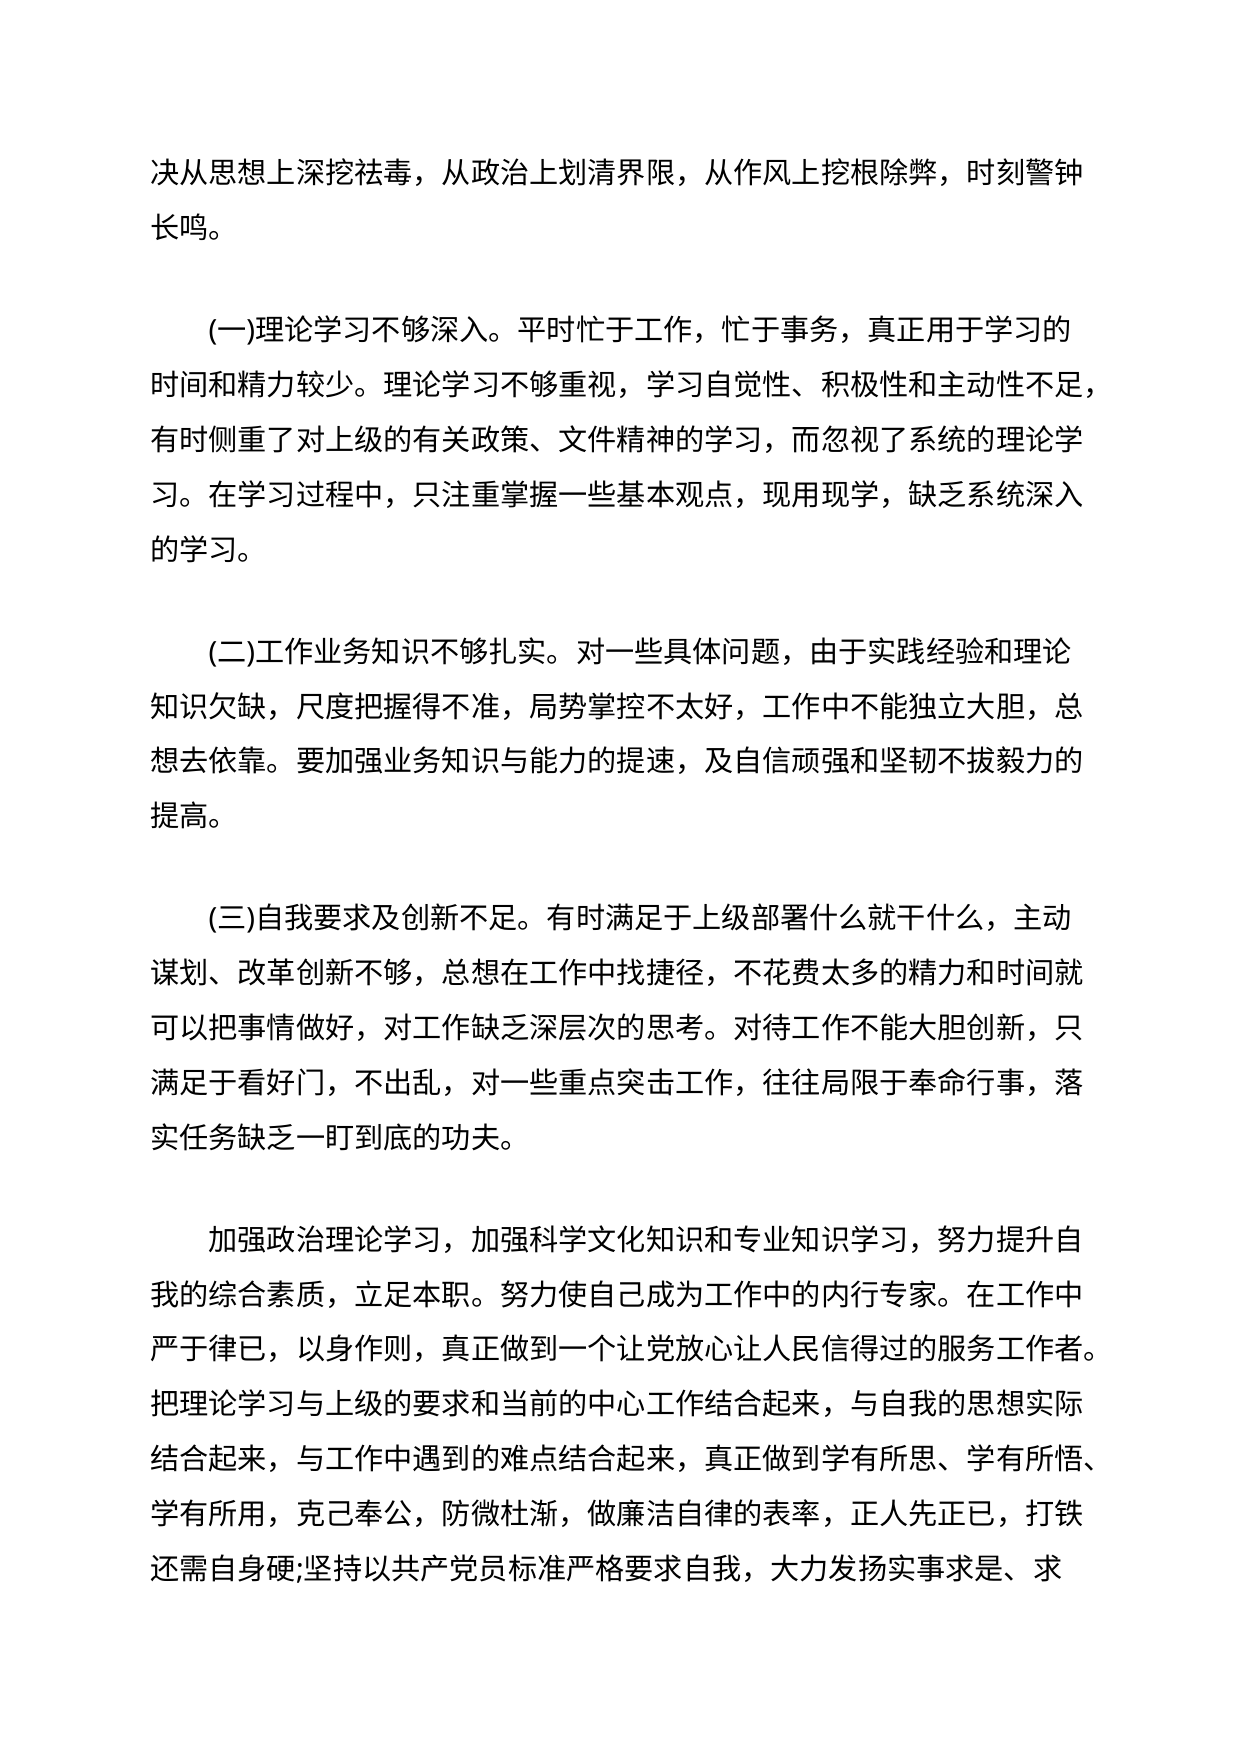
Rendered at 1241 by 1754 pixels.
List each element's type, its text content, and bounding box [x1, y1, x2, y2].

text (三)自我要求及创新不足。有时满足于上级部署什么就干什么，主动谋划、改革创新不够，总想在工作中找捷径，不花费太多的精力和时间就可以把事情做好，对工作缺乏深层次的思考。对待工作不能大胆创新，只满足于看好门，不出乱，对一些重点突击工作，往往局限于奉命行事，落实任务缺乏一盯到底的功夫。 [150, 895, 1090, 1157]
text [150, 1216, 1090, 1588]
text (二)工作业务知识不够扎实。对一些具体问题，由于实践经验和理论知识欠缺，尺度把握得不准，局势掌控不太好，工作中不能独立大胆，总想去依靠。要加强业务知识与能力的提速，及自信顽强和坚韧不拔毅力的提高。 [150, 628, 1090, 835]
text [150, 150, 1090, 247]
text (一)理论学习不够深入。平时忙于工作，忙于事务，真正用于学习的时间和精力较少。理论学习不够重视，学习自觉性、积极性和主动性不足，有时侧重了对上级的有关政策、文件精神的学习，而忽视了系统的理论学习。在学习过程中，只注重掌握一些基本观点，现用现学，缺乏系统深入的学习。 [150, 307, 1090, 569]
